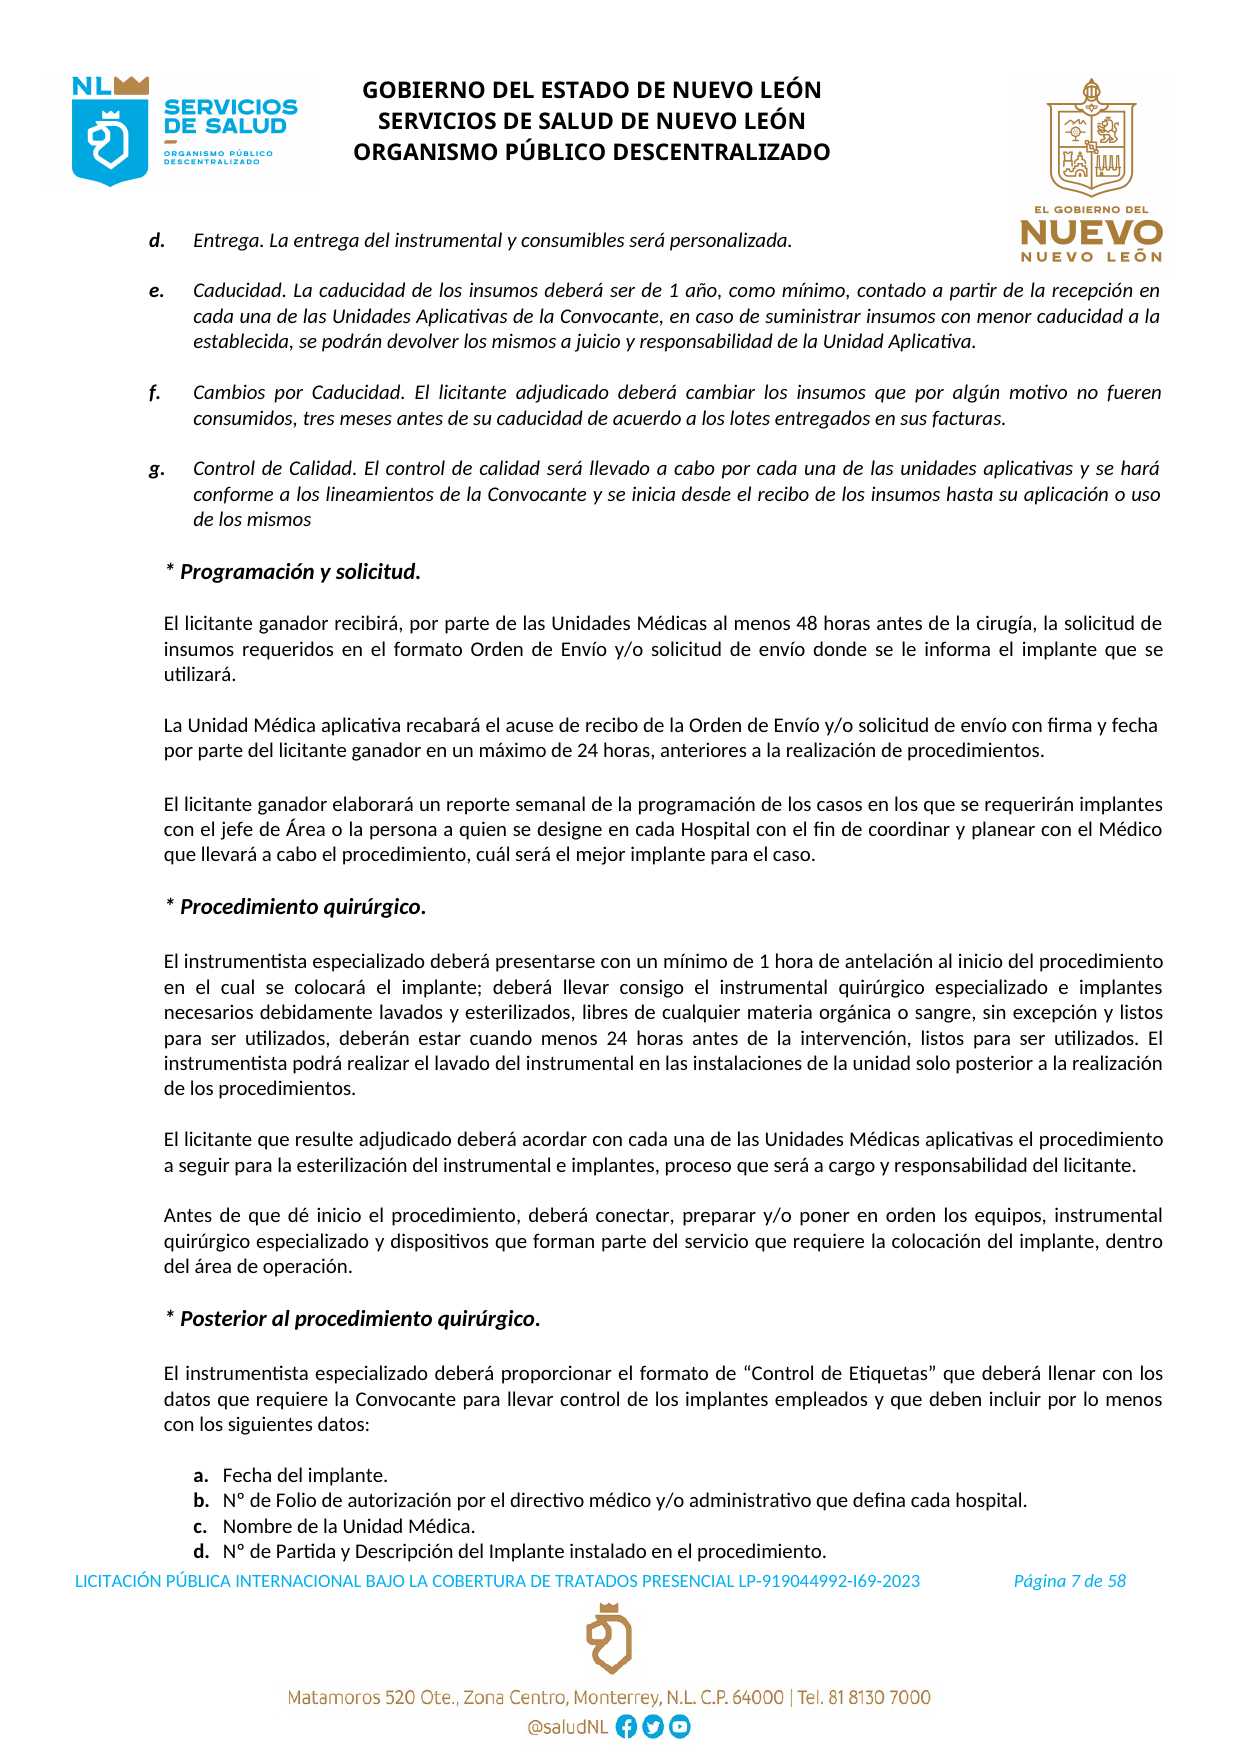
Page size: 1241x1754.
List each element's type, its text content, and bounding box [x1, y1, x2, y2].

list Nombre de la Unidad Médica. [193, 1513, 1165, 1538]
text * Posterior al procedimiento quirúrgico. [164, 1304, 1165, 1332]
list Fecha del implante. [193, 1462, 1165, 1487]
text * Procedimiento quirúrgico. [164, 892, 1165, 921]
list Nº de Partida y Descripción del Implante instalado en el procedimiento. [193, 1538, 1165, 1564]
text El instrumentista especializado deberá presentarse con un mínimo de 1 hora de antelación al inicio del procedimiento en el cual se colocará el implante; deberá llevar consigo el instrumental quirúrgico especializado e implantes necesarios debidamente lavados y esterilizados, libres de cualquier materia orgánica o sangre, sin excepción y listos para ser utilizados, deberán estar cuando menos 24 horas antes de la intervención, listos para ser utilizados. El instrumentista podrá realizar el lavado del instrumental en las instalaciones de la unidad solo posterior a la realización de los procedimientos. [164, 948, 1165, 1101]
text La Unidad Médica aplicativa recabará el acuse de recibo de la Orden de Envío y/o solicitud de envío con firma y fecha por parte del licitante ganador en un máximo de 24 horas, anteriores a la realización de procedimientos. [164, 712, 1160, 763]
picture [46, 73, 318, 191]
picture [67, 1575, 1142, 1754]
text El licitante que resulte adjudicado deberá acordar con cada una de las Unidades Médicas aplicativas el procedimiento a seguir para la esterilización del instrumental e implantes, proceso que será a cargo y responsabilidad del licitante. [164, 1126, 1165, 1177]
text El licitante ganador elaborará un reporte semanal de la programación de los casos en los que se requerirán implantes con el jefe de Área o la persona a quien se designe en cada Hospital con el fin de coordinar y planear con el Médico que llevará a cabo el procedimiento, cuál será el mejor implante para el caso. [164, 791, 1165, 867]
text El licitante ganador recibirá, por parte de las Unidades Médicas al menos 48 horas antes de la cirugía, la solicitud de insumos requeridos en el formato Orden de Envío y/o solicitud de envío donde se le informa el implante que se utilizará. [164, 610, 1165, 687]
picture [1009, 73, 1169, 274]
list Caducidad. La caducidad de los insumos deberá ser de 1 año, como mínimo, contado a partir de la recepción en cada una de las Unidades Aplicativas de la Convocante, en caso de suministrar insumos con menor caducidad a la establecida, se podrán devolver los mismos a juicio y responsabilidad de la Unidad Aplicativa. [149, 278, 1165, 354]
text El instrumentista especializado deberá proporcionar el formato de “Control de Etiquetas” que deberá llenar con los datos que requiere la Convocante para llevar control de los implantes empleados y que deben incluir por lo menos con los siguientes datos: [164, 1360, 1165, 1437]
list Control de Calidad. El control de calidad será llevado a cabo por cada una de las unidades aplicativas y se hará conforme a los lineamientos de la Convocante y se inicia desde el recibo de los insumos hasta su aplicación o uso de los mismos [149, 456, 1165, 532]
text * Programación y solicitud. [164, 557, 1165, 585]
list Cambios por Caducidad. El licitante adjudicado deberá cambiar los insumos que por algún motivo no fueren consumidos, tres meses antes de su caducidad de acuerdo a los lotes entregados en sus facturas. [149, 379, 1165, 430]
text Antes de que dé inicio el procedimiento, deberá conectar, preparar y/o poner en orden los equipos, instrumental quirúrgico especializado y dispositivos que forman parte del servicio que requiere la colocación del implante, dentro del área de operación. [164, 1203, 1165, 1279]
list Entrega. La entrega del instrumental y consumibles será personalizada. [149, 227, 1165, 252]
list Nº de Folio de autorización por el directivo médico y/o administrativo que defina cada hospital. [193, 1487, 1165, 1513]
